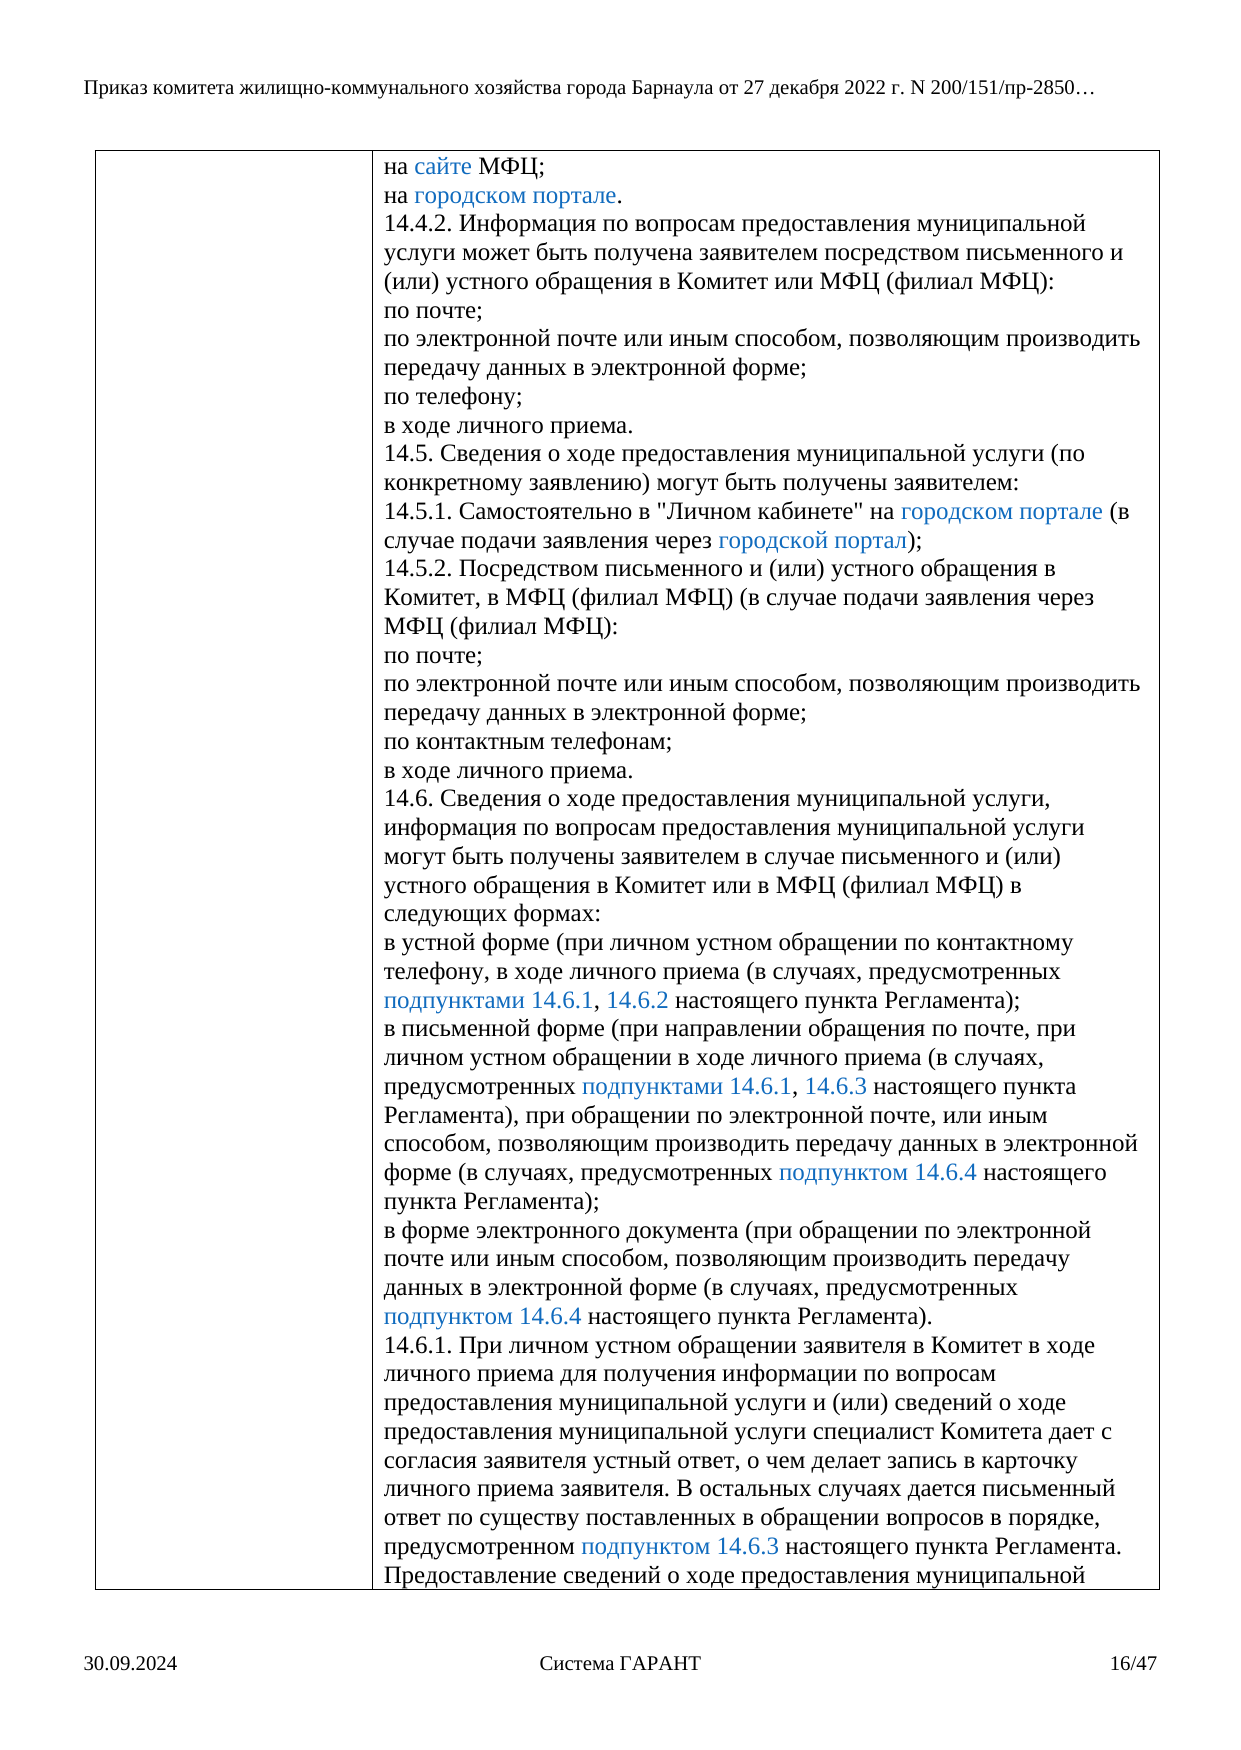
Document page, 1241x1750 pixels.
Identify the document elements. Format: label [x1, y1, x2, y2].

table_cell [96, 151, 372, 1588]
table_cell [373, 151, 1159, 1588]
